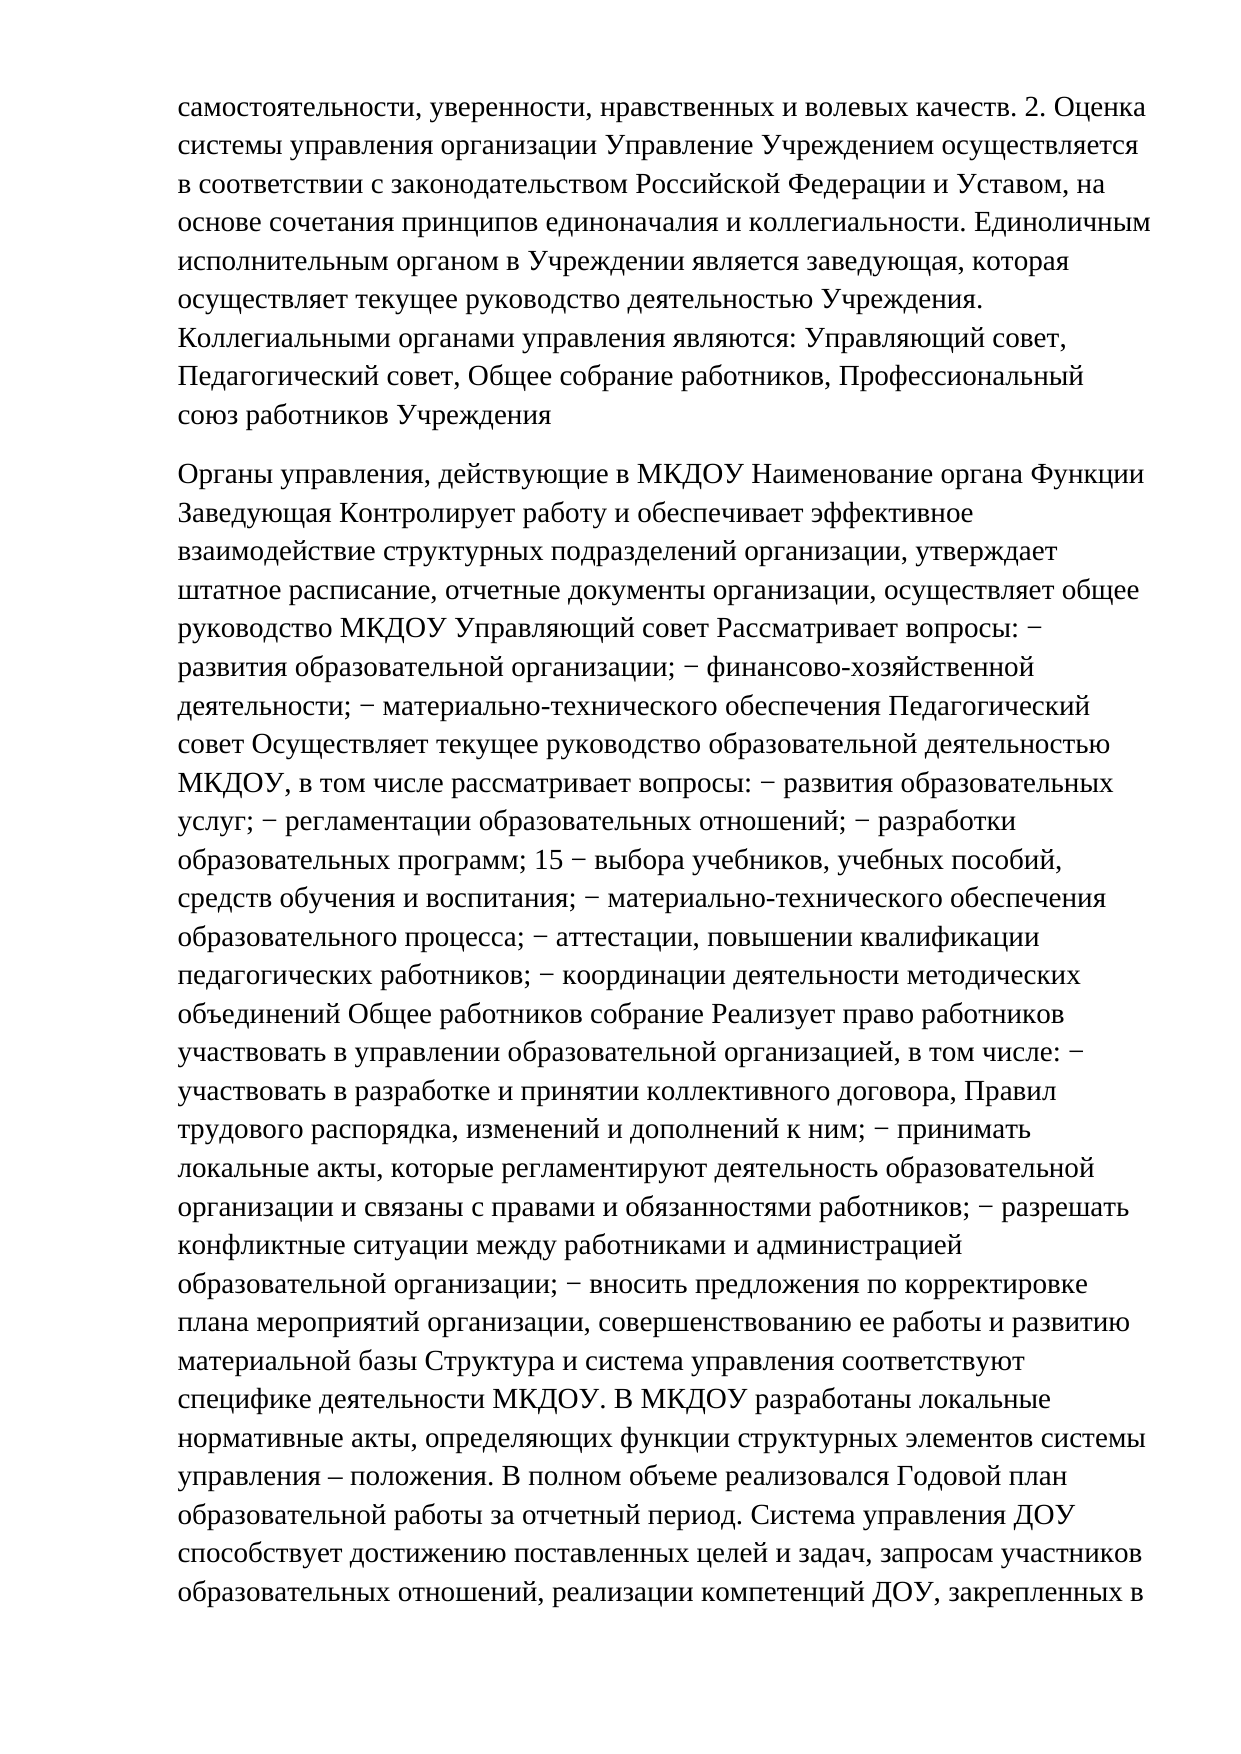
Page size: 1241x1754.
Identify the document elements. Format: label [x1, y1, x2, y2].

text [177, 456, 1152, 1608]
text [177, 89, 1152, 431]
